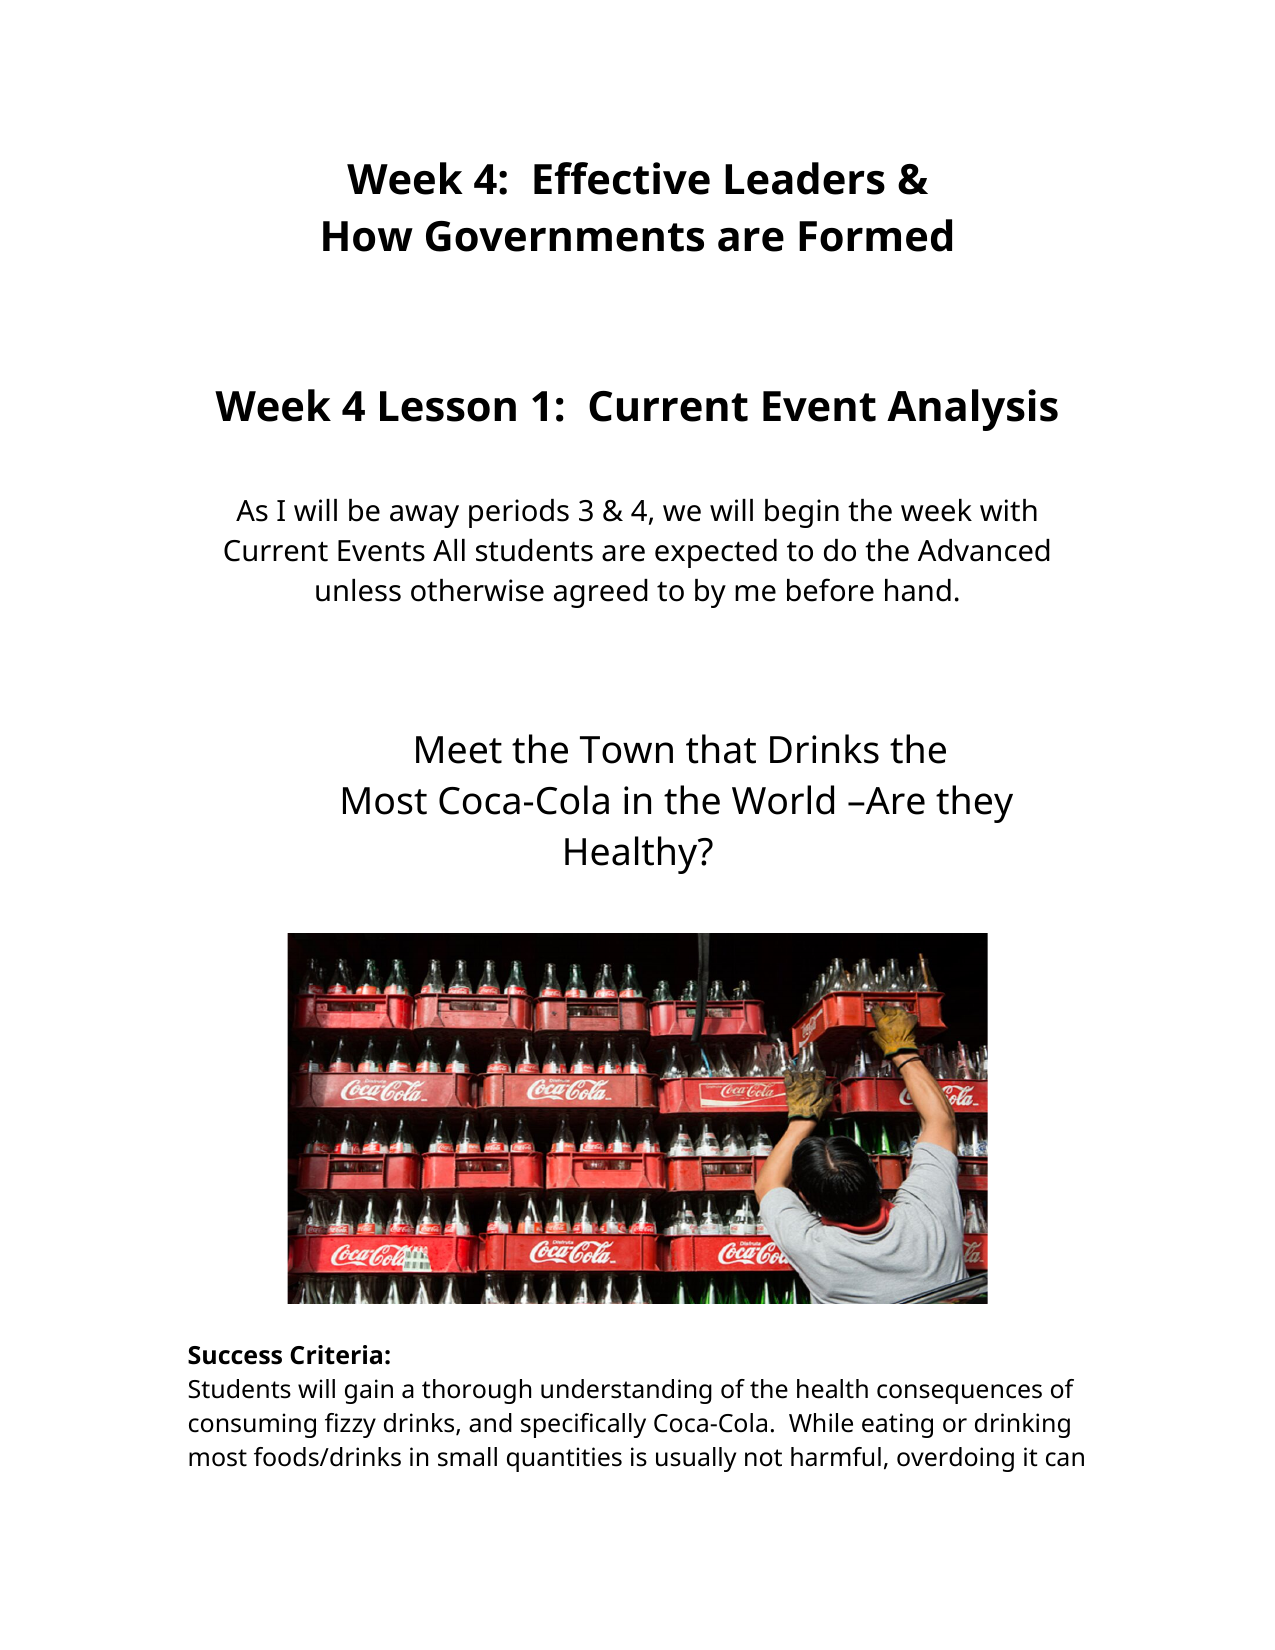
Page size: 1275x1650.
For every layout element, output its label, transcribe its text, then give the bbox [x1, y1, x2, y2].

text As I will be away periods 3 & 4, we will begin the week with Current Events All students are expected to do the Advanced unless otherwise agreed to by me before hand. [187, 491, 1087, 610]
text Meet the Town that Drinks the [337, 723, 1087, 774]
text Week 4 Lesson 1: Current Event Analysis [187, 377, 1087, 434]
text Success Criteria: [187, 1338, 1087, 1372]
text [187, 1372, 1087, 1474]
picture [287, 933, 988, 1304]
text Week 4: Effective Leaders & [187, 150, 1087, 207]
text Most Coca-Cola in the World –Are they Healthy? [187, 774, 1087, 876]
text How Governments are Formed [187, 207, 1087, 263]
